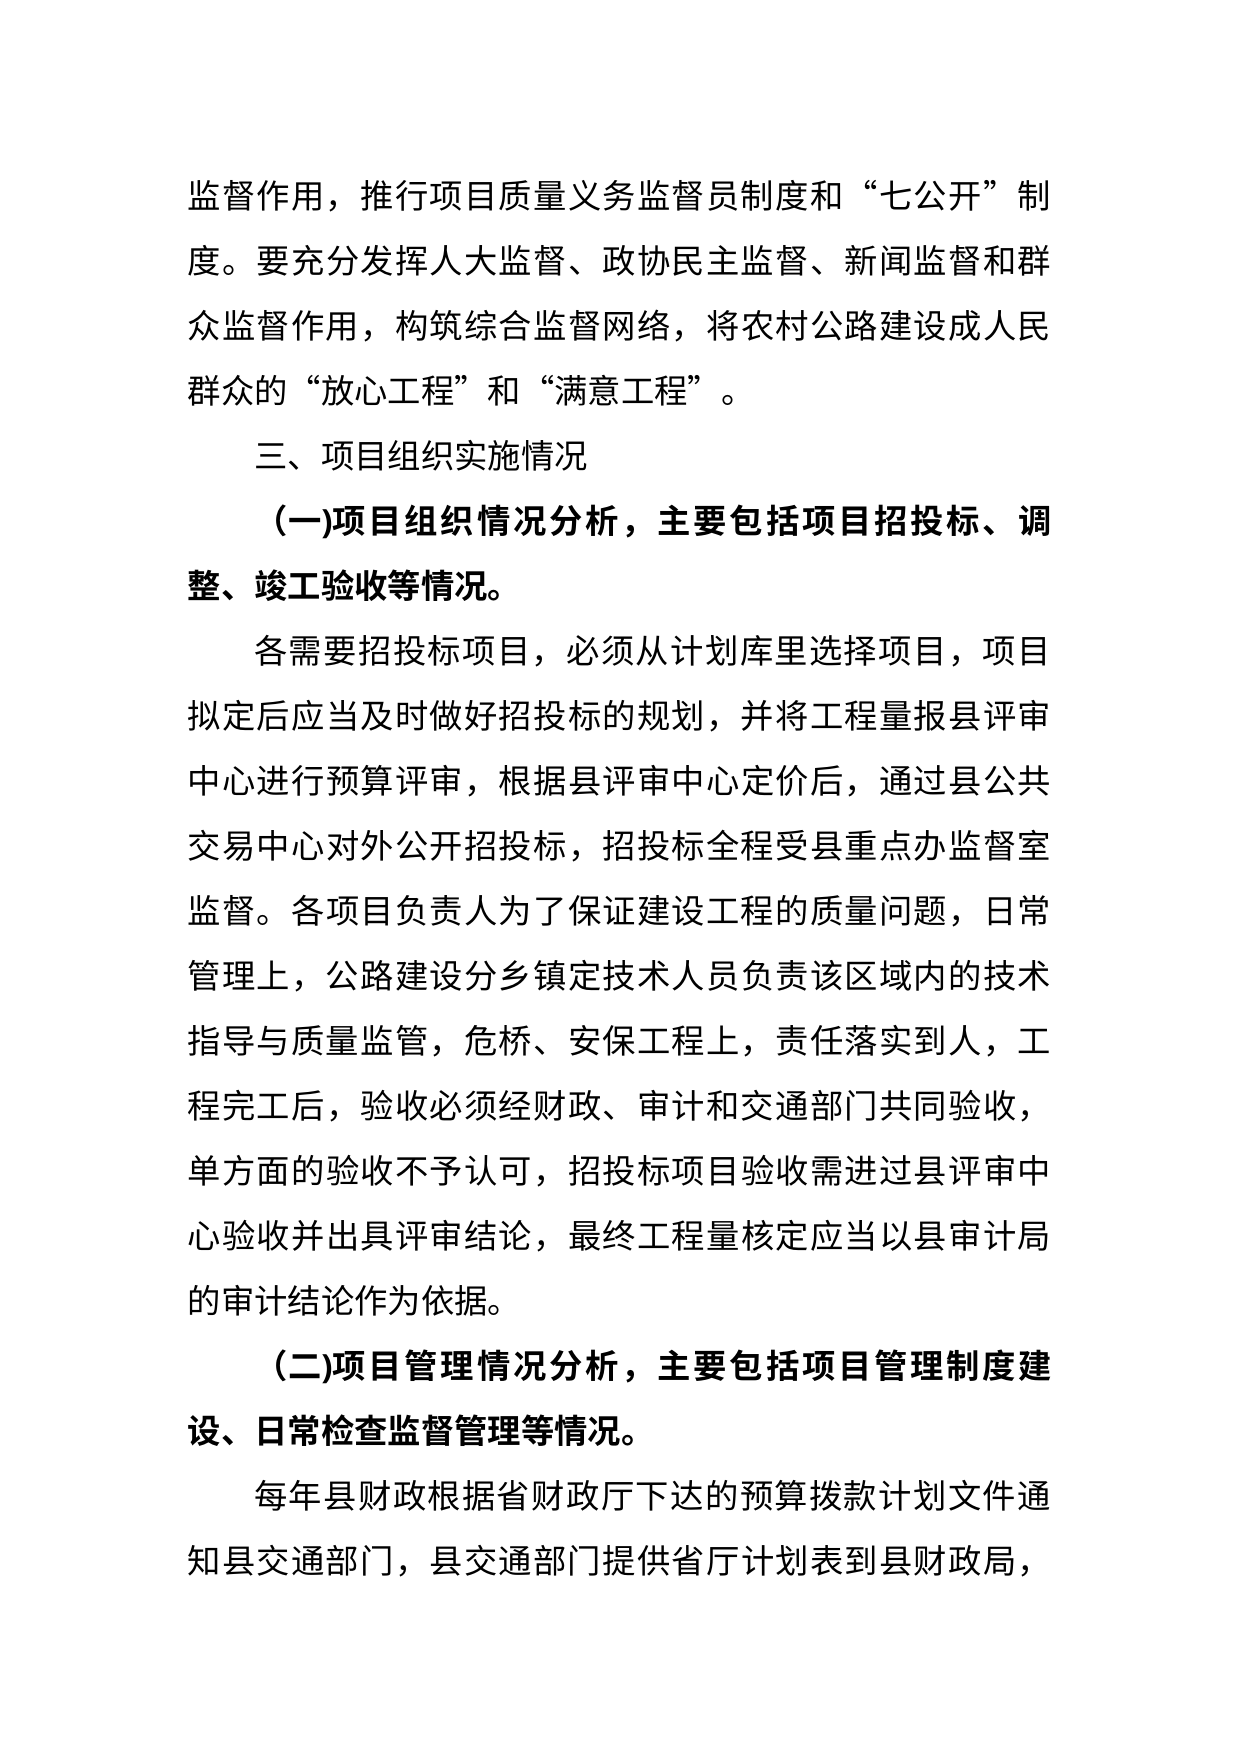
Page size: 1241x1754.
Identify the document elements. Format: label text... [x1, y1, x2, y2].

text 各需要招投标项目，必须从计划库里选择项目，项目拟定后应当及时做好招投标的规划，并将工程量报县评审中心进行预算评审，根据县评审中心定价后，通过县公共交易中心对外公开招投标，招投标全程受县重点办监督室监督。各项目负责人为了保证建设工程的质量问题，日常管理上，公路建设分乡镇定技术人员负责该区域内的技术指导与质量监管，危桥、安保工程上，责任落实到人，工程完工后，验收必须经财政、审计和交通部门共同验收，单方面的验收不予认可，招投标项目验收需进过县评审中心验收并出具评审结论，最终工程量核定应当以县审计局的审计结论作为依据。 [187, 617, 1053, 1332]
list 项目组织情况分析，主要包括项目招投标、调整、竣工验收等情况。 [187, 487, 1053, 617]
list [187, 162, 1053, 422]
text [187, 1462, 1053, 1592]
list 项目组织实施情况 [187, 422, 1053, 487]
list 项目管理情况分析，主要包括项目管理制度建设、日常检查监督管理等情况。 [187, 1332, 1053, 1462]
